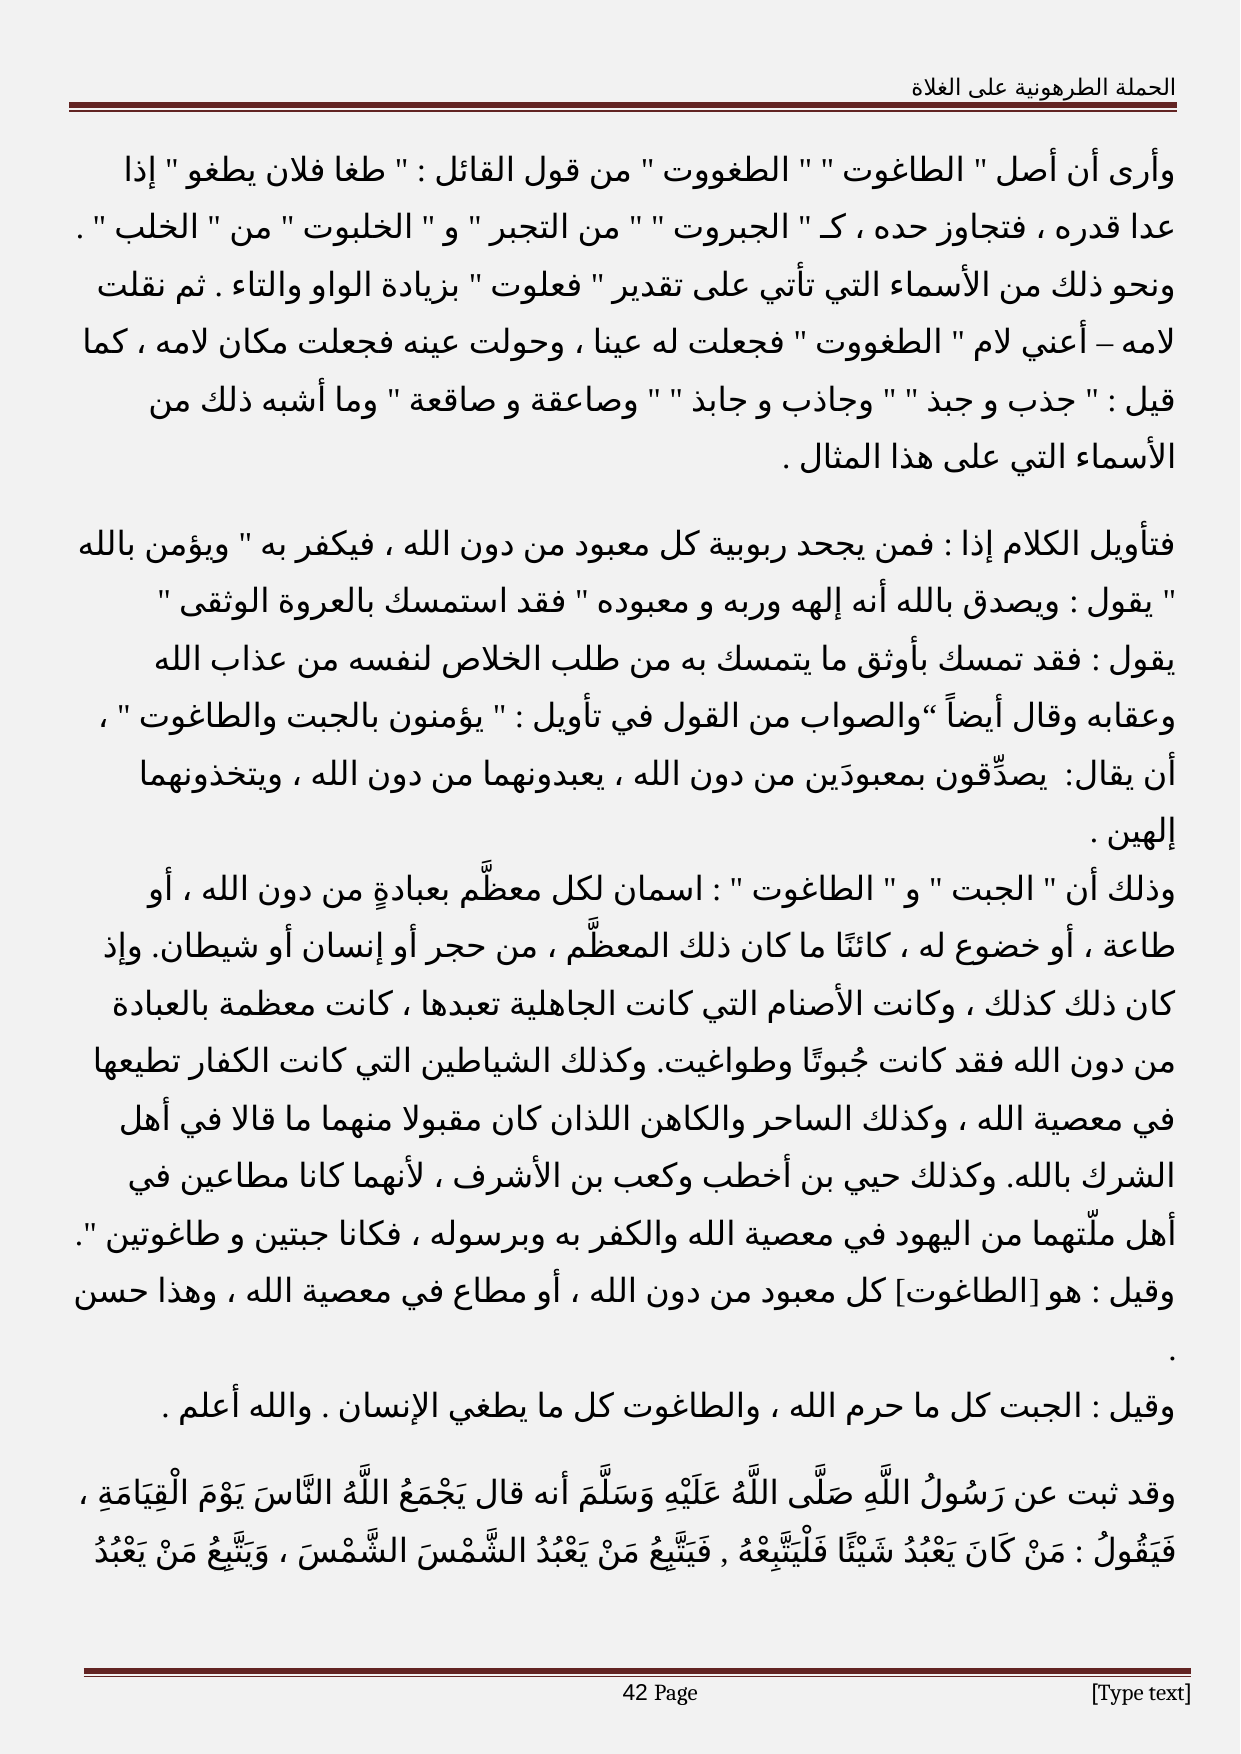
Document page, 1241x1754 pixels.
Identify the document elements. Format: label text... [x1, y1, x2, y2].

text وأرى أن أصل " الطاغوت " " الطغووت " من قول القائل : " طغا فلان يطغو " إذا عدا قدره ، فتجاوز حده ، كـ " الجبروت " " من التجبر " و " الخلبوت " من " الخلب " . ونحو ذلك من الأسماء التي تأتي على تقدير " فعلوت " بزيادة الواو والتاء . ثم نقلت لامه – أعني لام " الطغووت " فجعلت له عينا ، وحولت عينه فجعلت مكان لامه ، كما قيل : " جذب و جبذ " " وجاذب و جابذ " " وصاعقة و صاقعة " وما أشبه ذلك من الأسماء التي على هذا المثال . [69, 352, 1177, 677]
text قال أبو جعفر : والصواب من القول عندي في " الطاغوت " أنه كل ذي طغيان على الله ، فعبد من دونه ، إما بقهر منه لمن عبده ، وإما بطاعة ممن عبده له ، وإنسانا كان ذلك المعبود ، أو شيطانا ، أو وثنا ، أو صنما ، أو كائنا ما كان من شيء . [69, 150, 1177, 303]
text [69, 726, 1177, 1512]
